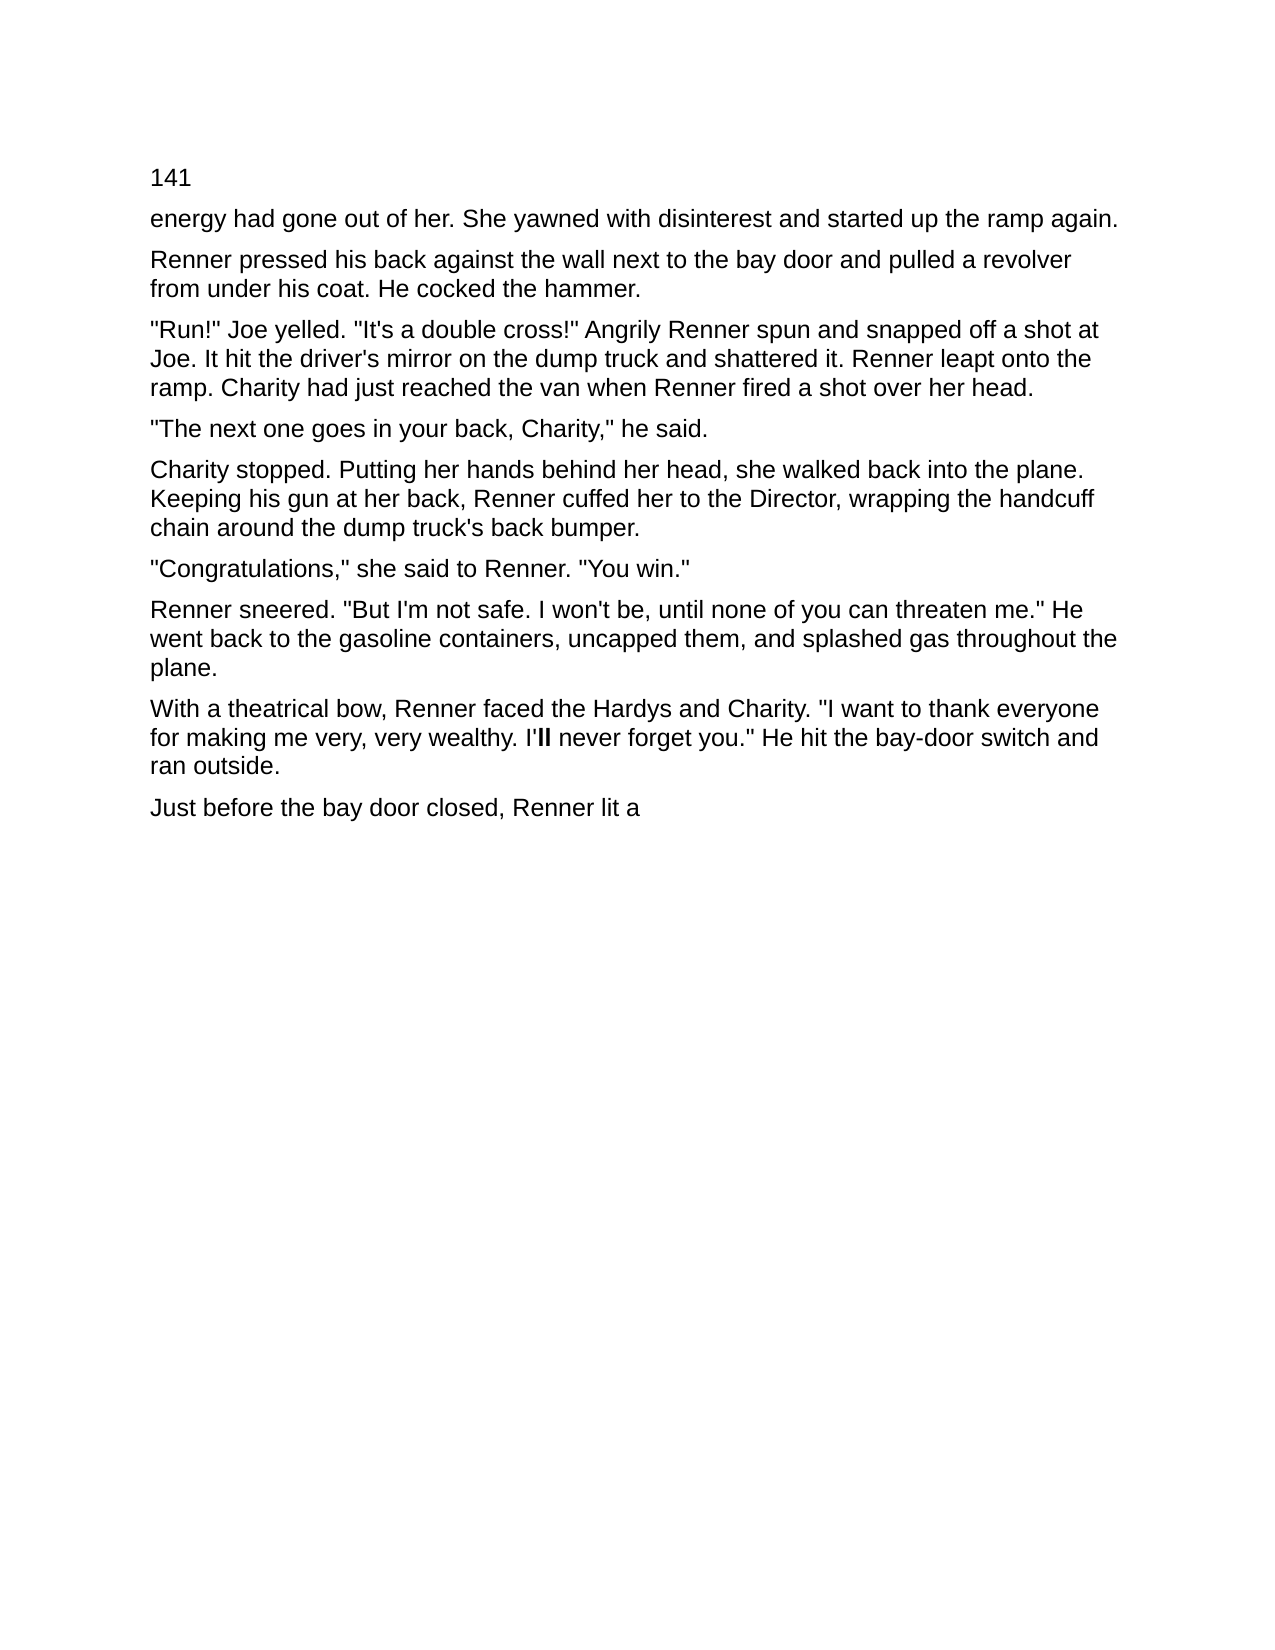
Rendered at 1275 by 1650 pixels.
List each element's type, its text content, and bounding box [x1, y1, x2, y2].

text "The next one goes in your back, Charity," he said. [150, 414, 1125, 442]
text "Congratulations," she said to Renner. "You win." [150, 554, 1125, 582]
text Charity stopped. Putting her hands behind her head, she walked back into the plane. Keeping his gun at her back, Renner cuffed her to the Director, wrapping the handcuff chain around the dump truck's back bumper. [150, 455, 1125, 541]
text 141 [150, 162, 1125, 191]
text Renner sneered. "But I'm not safe. I won't be, until none of you can threaten me." He went back to the gasoline containers, uncapped them, and splashed gas throughout the plane. [150, 595, 1125, 681]
text With a theatrical bow, Renner faced the Hardys and Charity. "I want to thank everyone for making me very, very wealthy. I'll never forget you." He hit the bay-door switch and ran outside. [150, 694, 1125, 780]
text Just before the bay door closed, Renner lit a [150, 792, 1125, 821]
text Renner pressed his back against the wall next to the bay door and pulled a revolver from under his coat. He cocked the hammer. [150, 245, 1125, 302]
text energy had gone out of her. She yawned with disinterest and started up the ramp again. [150, 204, 1125, 232]
text "Run!" Joe yelled. "It's a double cross!" Angrily Renner spun and snapped off a shot at Joe. It hit the driver's mirror on the dump truck and shattered it. Renner leapt onto the ramp. Charity had just reached the van when Renner fired a shot over her head. [150, 315, 1125, 401]
